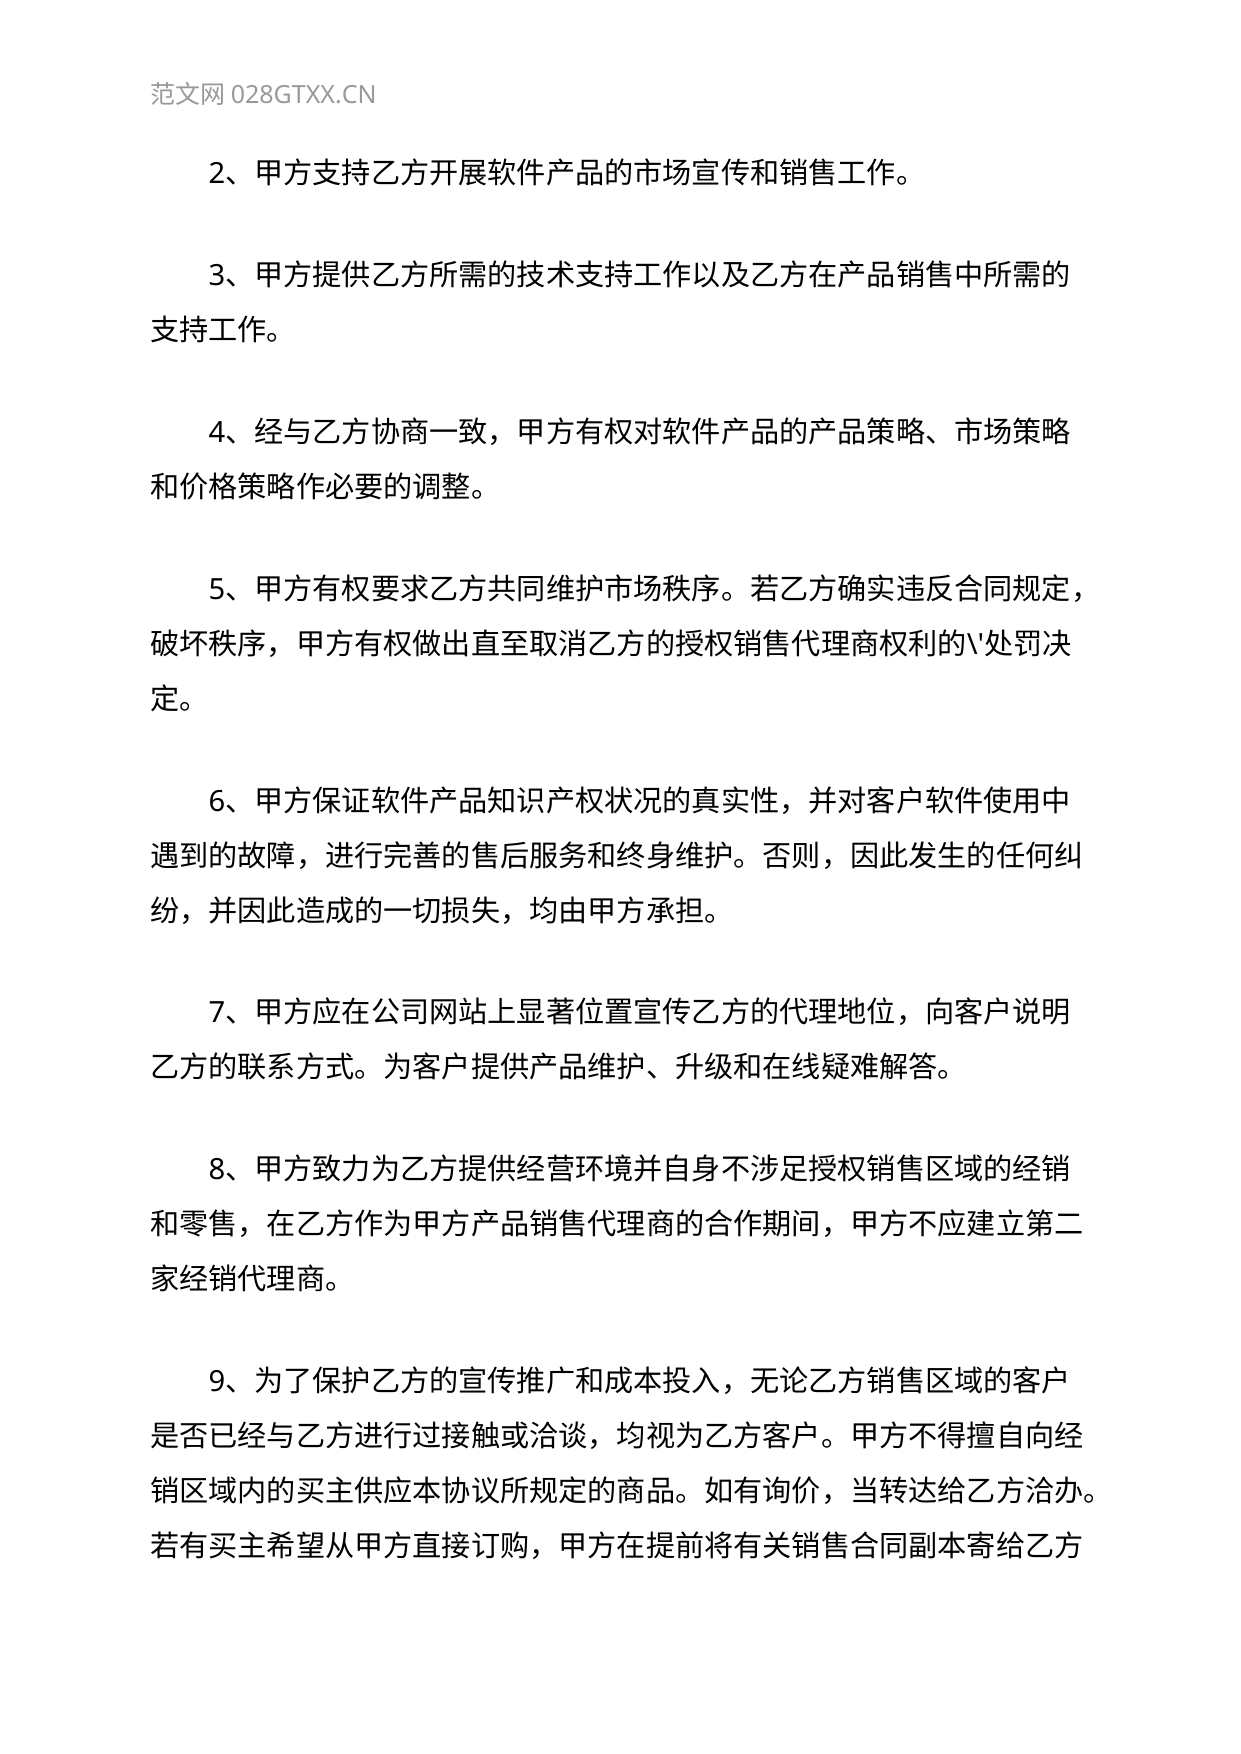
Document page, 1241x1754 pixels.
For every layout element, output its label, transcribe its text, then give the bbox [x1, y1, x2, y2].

text 3、甲方提供乙方所需的技术支持工作以及乙方在产品销售中所需的支持工作。 [150, 252, 1090, 349]
text 6、甲方保证软件产品知识产权状况的真实性，并对客户软件使用中遇到的故障，进行完善的售后服务和终身维护。否则，因此发生的任何纠纷，并因此造成的一切损失，均由甲方承担。 [150, 777, 1090, 929]
text 8、甲方致力为乙方提供经营环境并自身不涉足授权销售区域的经销和零售，在乙方作为甲方产品销售代理商的合作期间，甲方不应建立第二家经销代理商。 [150, 1146, 1090, 1298]
text 7、甲方应在公司网站上显著位置宣传乙方的代理地位，向客户说明乙方的联系方式。为客户提供产品维护、升级和在线疑难解答。 [150, 989, 1090, 1086]
text 5、甲方有权要求乙方共同维护市场秩序。若乙方确实违反合同规定，破坏秩序，甲方有权做出直至取消乙方的授权销售代理商权利的\'处罚决定。 [150, 566, 1090, 718]
text 2、甲方支持乙方开展软件产品的市场宣传和销售工作。 [150, 150, 1090, 192]
text 4、经与乙方协商一致，甲方有权对软件产品的产品策略、市场策略和价格策略作必要的调整。 [150, 409, 1090, 506]
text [150, 1357, 1090, 1564]
